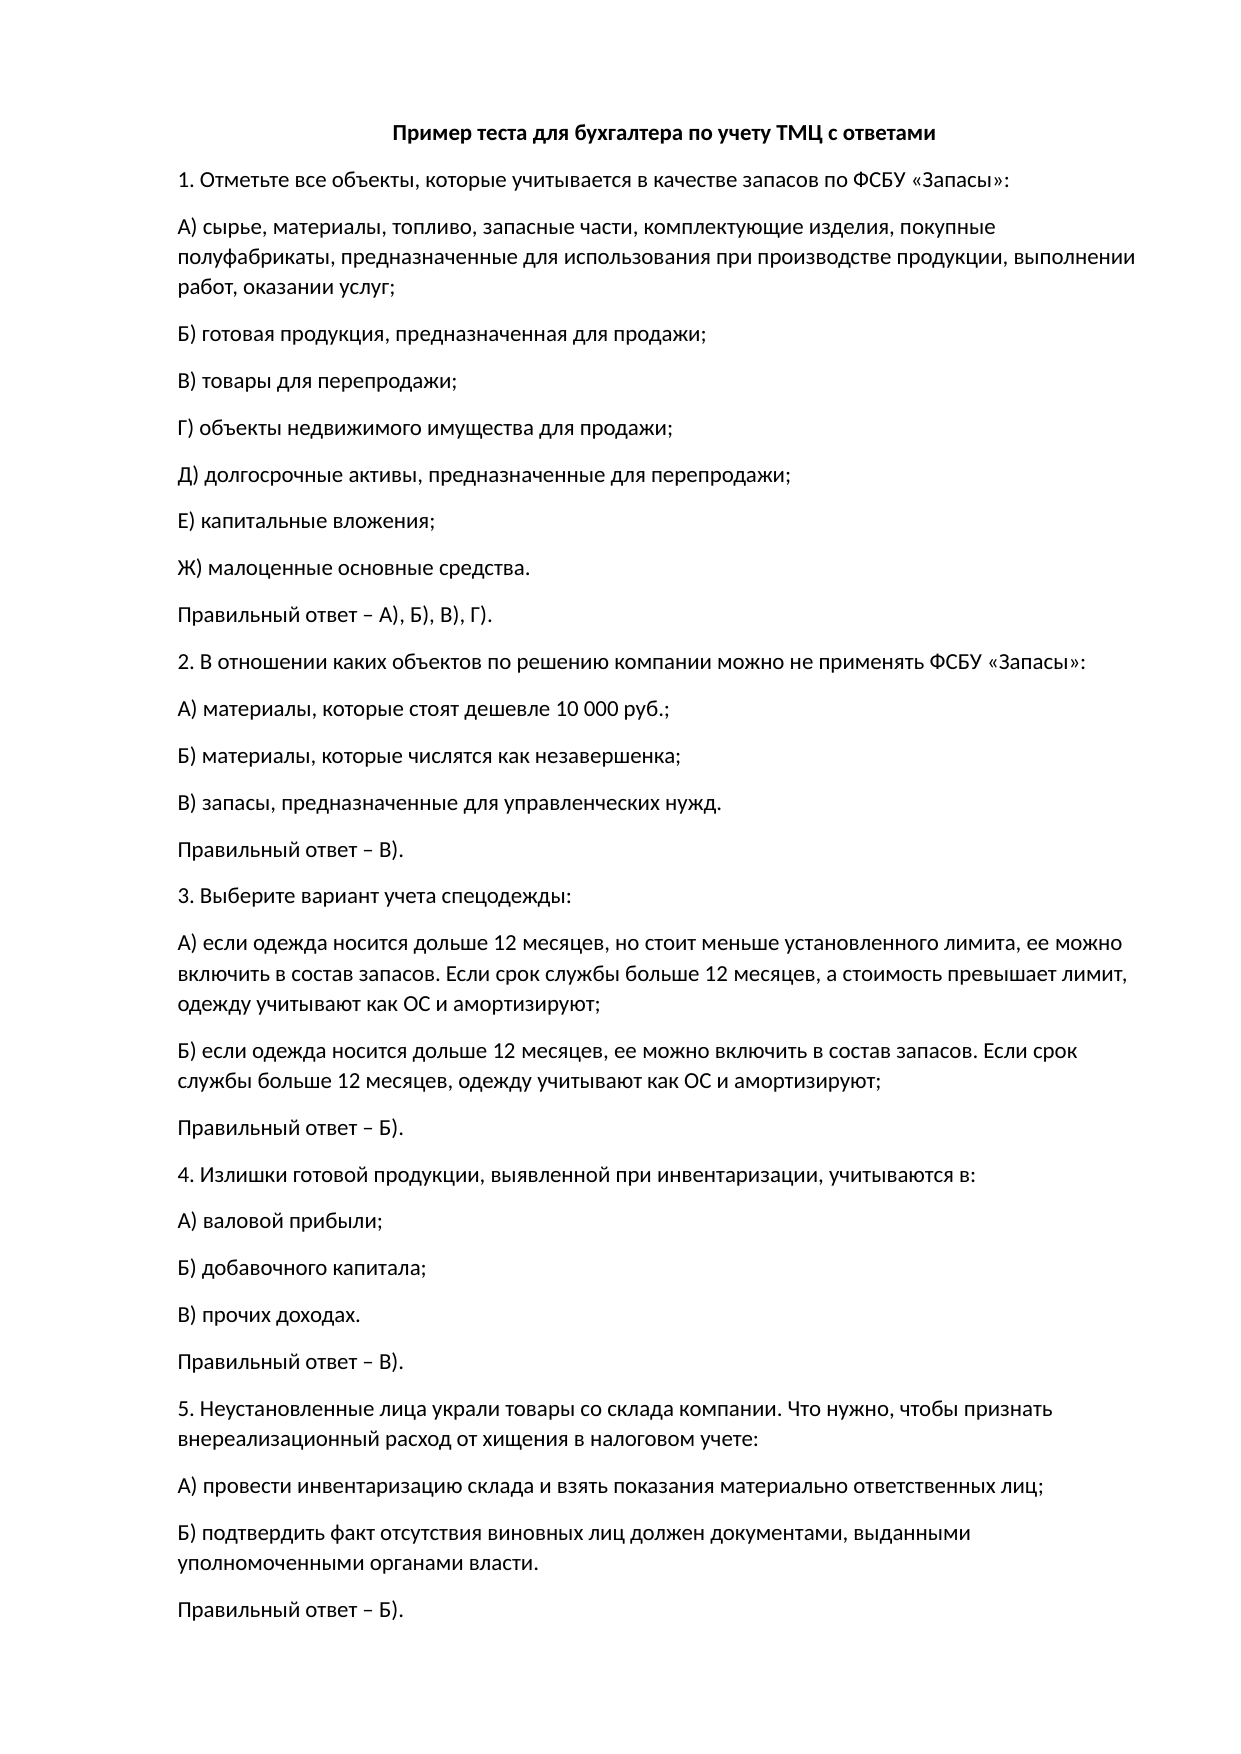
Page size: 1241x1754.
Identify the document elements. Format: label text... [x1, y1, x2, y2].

text Б) если одежда носится дольше 12 месяцев, ее можно включить в состав запасов. Если срок службы больше 12 месяцев, одежду учитывают как ОС и амортизируют; [177, 1036, 1152, 1094]
text В) запасы, предназначенные для управленческих нужд. [177, 788, 1152, 816]
text 4. Излишки готовой продукции, выявленной при инвентаризации, учитываются в: [177, 1160, 1152, 1188]
text Б) подтвердить факт отсутствия виновных лиц должен документами, выданными уполномоченными органами власти. [177, 1518, 1152, 1576]
text А) материалы, которые стоят дешевле 10 000 руб.; [177, 694, 1152, 722]
text А) если одежда носится дольше 12 месяцев, но стоит меньше установленного лимита, ее можно включить в состав запасов. Если срок службы больше 12 месяцев, а стоимость превышает лимит, одежду учитывают как ОС и амортизируют; [177, 928, 1152, 1017]
text Правильный ответ – Б). [177, 1113, 1152, 1141]
text А) валовой прибыли; [177, 1207, 1152, 1235]
text В) прочих доходах. [177, 1300, 1152, 1328]
text Правильный ответ – А), Б), В), Г). [177, 600, 1152, 628]
text 5. Неустановленные лица украли товары со склада компании. Что нужно, чтобы признать внереализационный расход от хищения в налоговом учете: [177, 1394, 1152, 1452]
text Правильный ответ – В). [177, 835, 1152, 863]
text Правильный ответ – В). [177, 1347, 1152, 1375]
text 2. В отношении каких объектов по решению компании можно не применять ФСБУ «Запасы»: [177, 647, 1152, 675]
text Б) добавочного капитала; [177, 1253, 1152, 1282]
text 3. Выберите вариант учета спецодежды: [177, 882, 1152, 910]
text Е) капитальные вложения; [177, 507, 1152, 535]
text 1. Отметьте все объекты, которые учитывается в качестве запасов по ФСБУ «Запасы»: [177, 165, 1152, 193]
text А) сырье, материалы, топливо, запасные части, комплектующие изделия, покупные полуфабрикаты, предназначенные для использования при производстве продукции, выполнении работ, оказании услуг; [177, 212, 1152, 300]
text Ж) малоценные основные средства. [177, 553, 1152, 582]
text Д) долгосрочные активы, предназначенные для перепродажи; [177, 460, 1152, 488]
text Пример теста для бухгалтера по учету ТМЦ с ответами [177, 118, 1152, 146]
text Б) готовая продукция, предназначенная для продажи; [177, 319, 1152, 347]
text Правильный ответ – Б). [177, 1595, 1152, 1623]
text В) товары для перепродажи; [177, 366, 1152, 394]
text Г) объекты недвижимого имущества для продажи; [177, 413, 1152, 441]
text А) провести инвентаризацию склада и взять показания материально ответственных лиц; [177, 1471, 1152, 1499]
text Б) материалы, которые числятся как незавершенка; [177, 741, 1152, 769]
